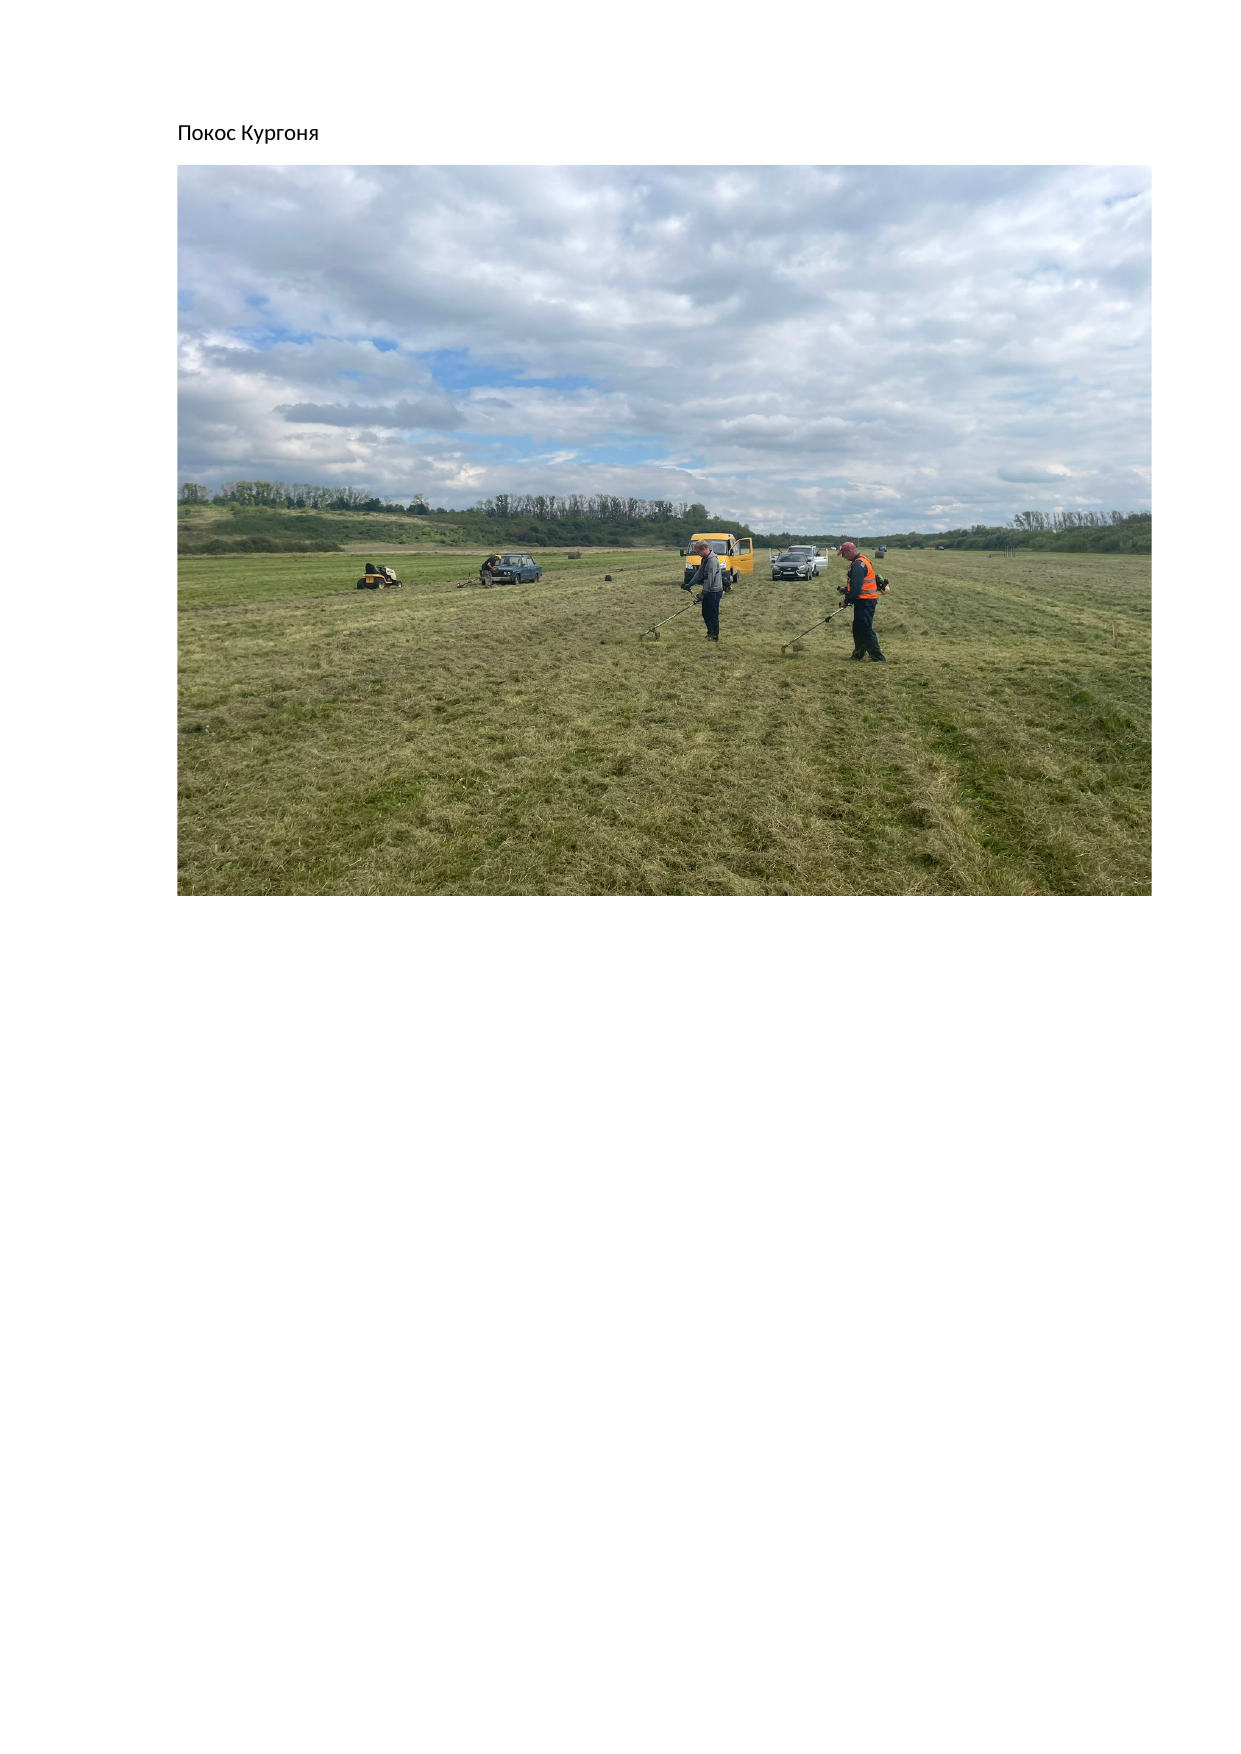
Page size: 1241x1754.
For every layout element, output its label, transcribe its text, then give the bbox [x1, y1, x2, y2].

text Покос Кургоня [177, 118, 1152, 146]
picture [177, 165, 1152, 896]
